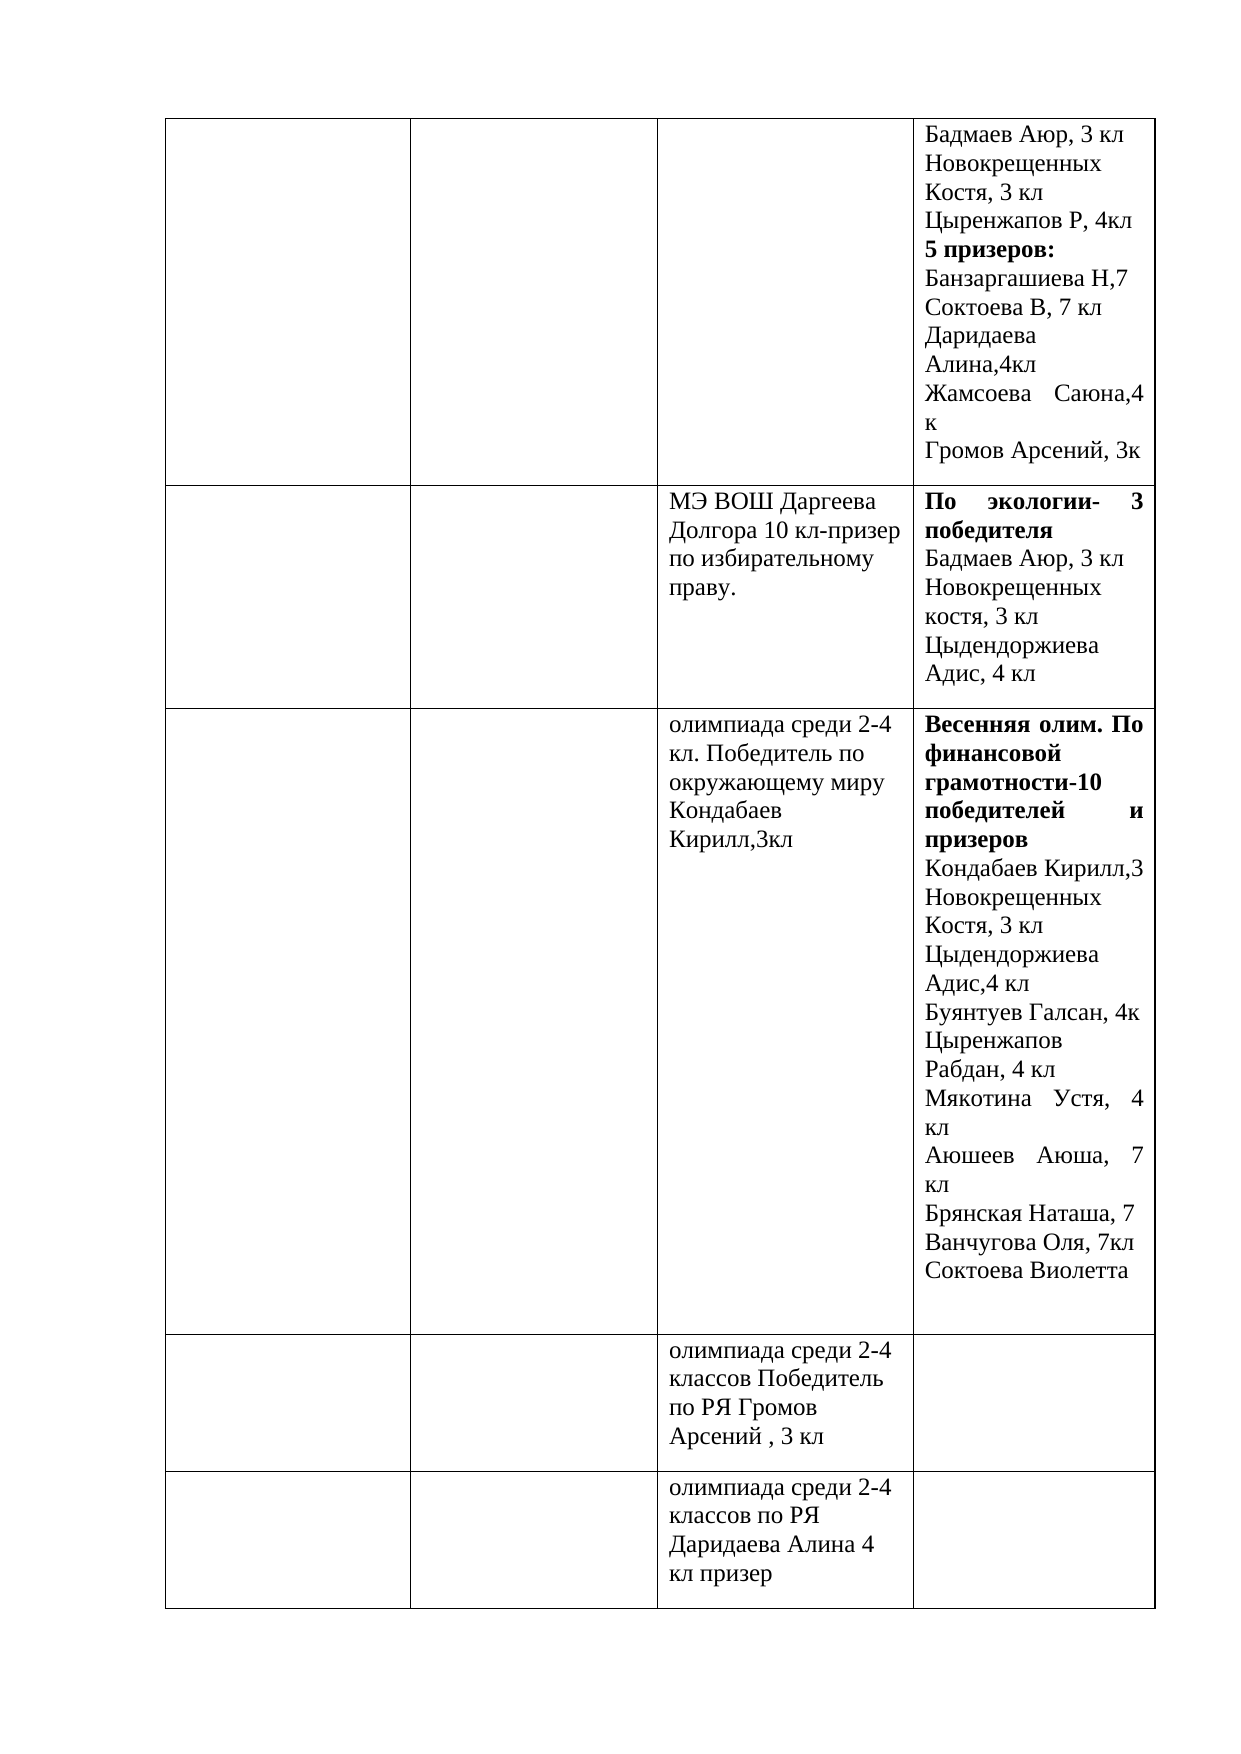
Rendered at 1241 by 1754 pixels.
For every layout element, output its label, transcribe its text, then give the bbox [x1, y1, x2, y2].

table_cell [166, 119, 410, 485]
table_cell [411, 1335, 657, 1471]
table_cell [658, 119, 913, 485]
table_cell олимпиада среди 2-4 кл. Победитель по окружающему миру Кондабаев Кирилл,3кл [658, 709, 913, 1334]
table_cell [914, 1335, 1154, 1471]
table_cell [914, 119, 1154, 485]
table_cell олимпиада среди 2-4 классов Победитель по РЯ Громов Арсений , 3 кл [658, 1335, 913, 1471]
table_cell олимпиада среди 2-4 классов по РЯ Даридаева Алина 4 кл призер [658, 1472, 913, 1607]
table_cell МЭ ВОШ Даргеева Долгора 10 кл-призер по избирательному праву. [658, 486, 913, 708]
table_cell [411, 119, 657, 485]
table_cell По экологии- 3 победителя Бадмаев Аюр, 3 кл Новокрещенных костя, 3 кл Цыдендоржиева Адис, 4 кл [914, 486, 1154, 708]
table_cell [914, 1472, 1154, 1607]
table_cell [166, 486, 410, 708]
table_cell [411, 486, 657, 708]
table_cell Весенняя олим. По финансовой грамотности-10 победителей и призеров Кондабаев Кирилл,3 Новокрещенных Костя, 3 кл Цыдендоржиева Адис,4 кл Буянтуев Галсан, 4к Цыренжапов Рабдан, 4 кл Мякотина Устя, 4 кл Аюшеев Аюша, 7 кл Брянская Наташа, 7 Ванчугова Оля, 7кл Соктоева Виолетта [914, 709, 1154, 1334]
table_cell [166, 1472, 410, 1607]
table_cell [166, 1335, 410, 1471]
table_cell [411, 1472, 657, 1607]
table_cell [411, 709, 657, 1334]
table_cell [166, 709, 410, 1334]
